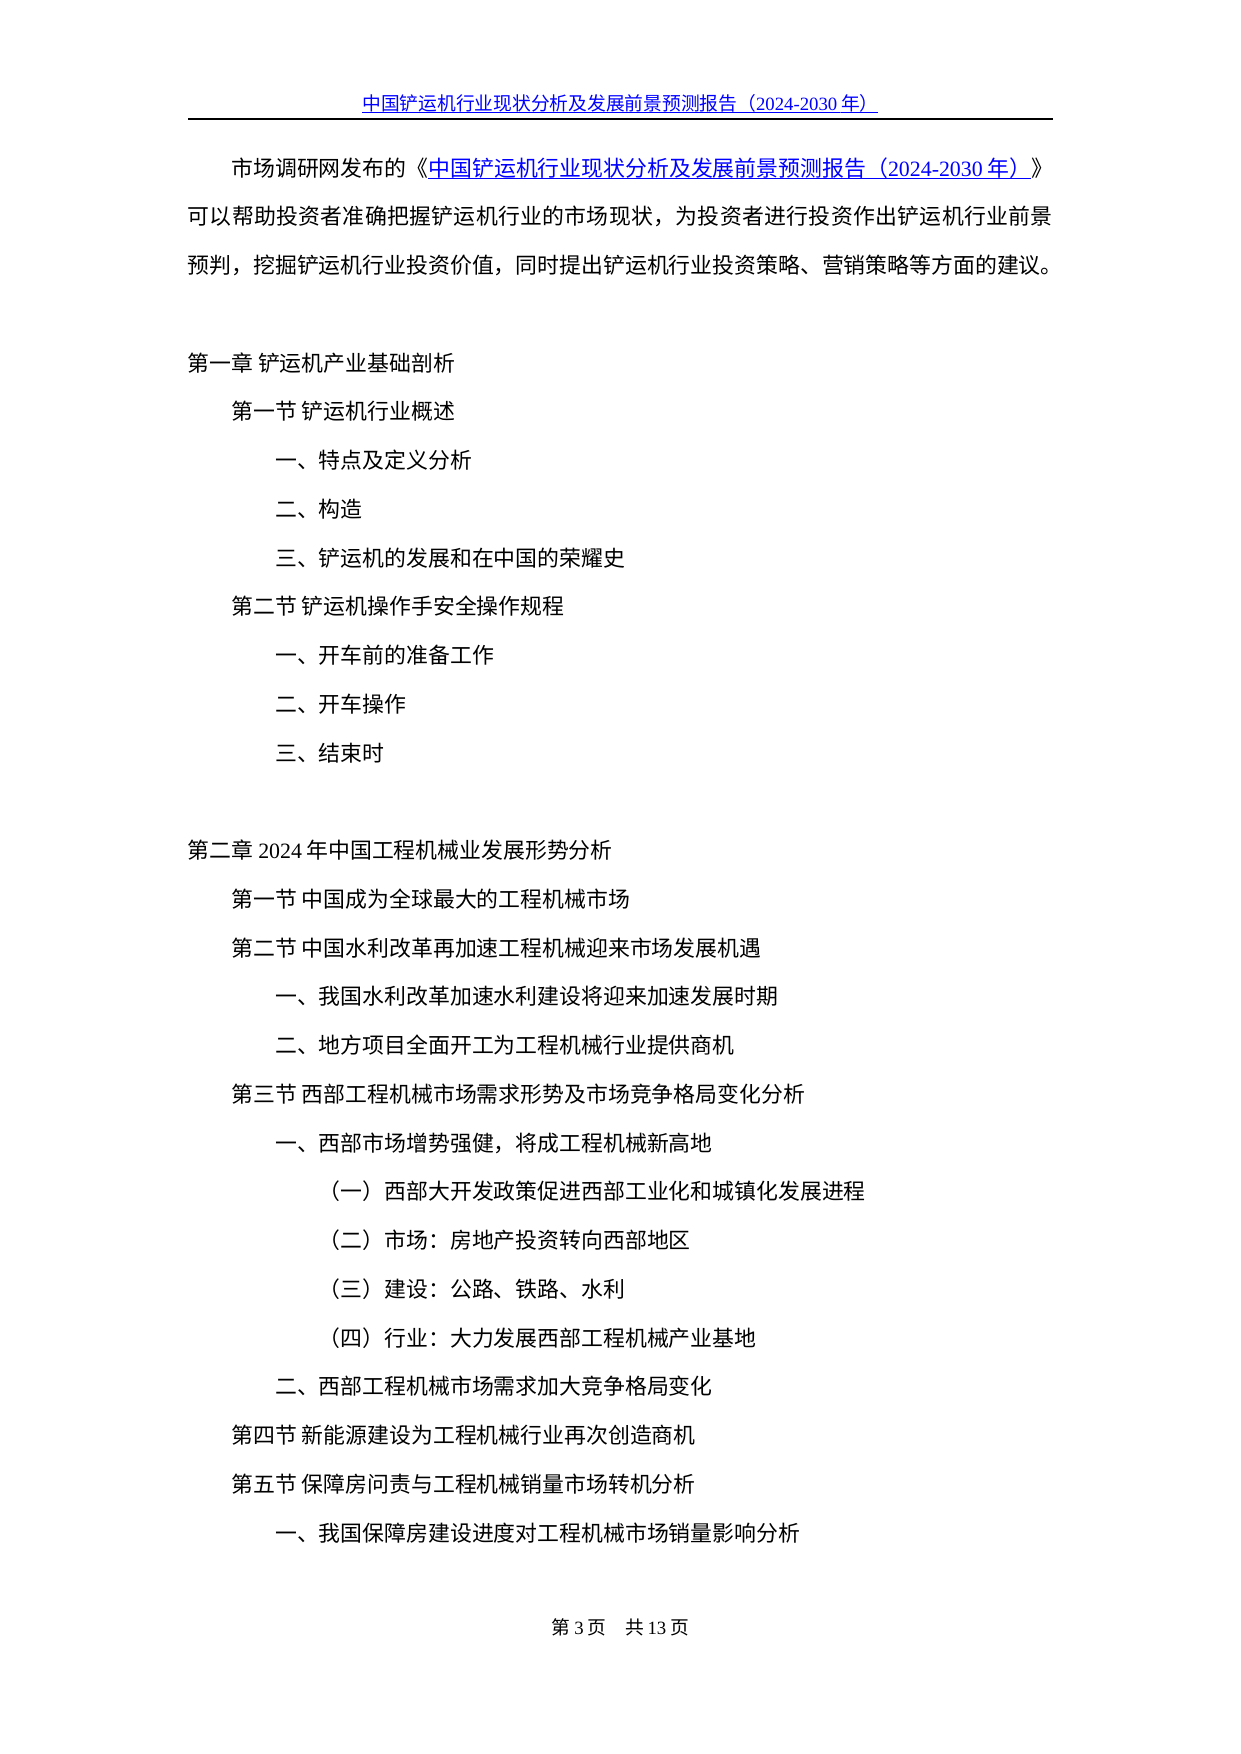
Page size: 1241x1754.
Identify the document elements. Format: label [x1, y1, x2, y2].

text [187, 150, 1053, 1548]
